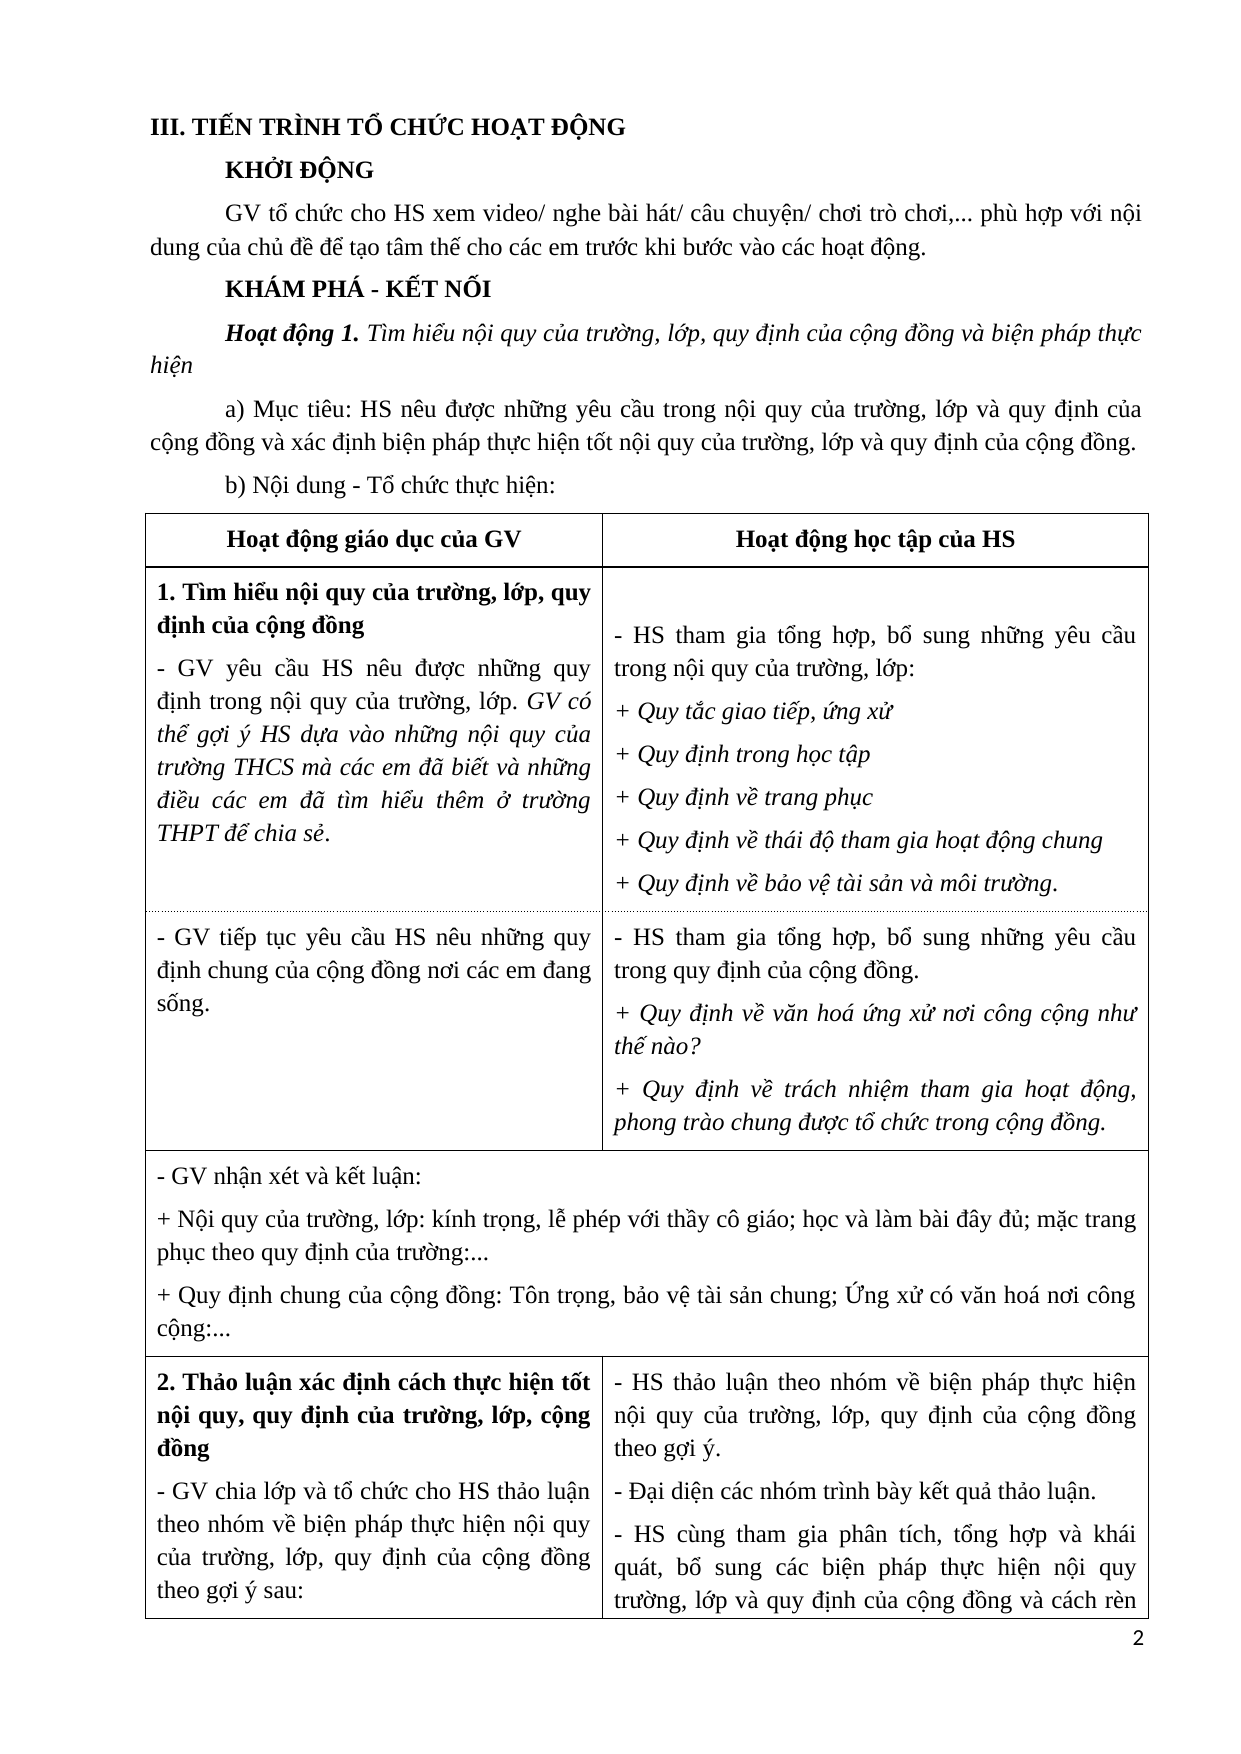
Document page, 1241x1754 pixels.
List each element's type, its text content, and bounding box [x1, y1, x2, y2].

text KHỞI ĐỘNG [150, 156, 1144, 184]
text b) Nội dung - Tổ chức thực hiện: [150, 470, 1144, 498]
table_cell - HS tham gia tổng hợp, bổ sung những yêu cầu trong quy định của cộng đồng. + Quy định về văn hoá ứng xử nơi công cộng như thế nào? + Quy định về trách nhiệm tham gia hoạt động, phong trào chung được tổ chức trong cộng đồng. [603, 911, 1148, 1150]
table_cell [603, 1357, 1148, 1617]
table_cell - GV tiếp tục yêu cầu HS nêu những quy định chung của cộng đồng nơi các em đang sống. [146, 911, 602, 1150]
table_cell - GV nhận xét và kết luận: + Nội quy của trường, lớp: kính trọng, lễ phép với thầy cô giáo; học và làm bài đây đủ; mặc trang phục theo quy định của trường:... + Quy định chung của cộng đồng: Tôn trọng, bảo vệ tài sản chung; Ứng xử có văn hoá nơi công cộng:... [146, 1151, 1148, 1356]
text GV tổ chức cho HS xem video/ nghe bài hát/ câu chuyện/ chơi trò chơi,... phù hợp với nội dung của chủ đề để tạo tâm thế cho các em trước khi bước vào các hoạt động. [150, 198, 1144, 260]
table_header Hoạt động giáo dục của GV [146, 514, 602, 566]
table_cell - HS tham gia tổng hợp, bổ sung những yêu cầu trong nội quy của trường, lớp: + Quy tắc giao tiếp, ứng xử + Quy định trong học tập + Quy định về trang phục + Quy định về thái độ tham gia hoạt động chung + Quy định về bảo vệ tài sản và môi trường. [603, 568, 1148, 911]
text III. TIẾN TRÌNH TỔ CHỨC HOẠT ĐỘNG [150, 112, 1144, 141]
text a) Mục tiêu: HS nêu được những yêu cầu trong nội quy của trường, lớp và quy định của cộng đồng và xác định biện pháp thực hiện tốt nội quy của trường, lớp và quy định của cộng đồng. [150, 394, 1144, 455]
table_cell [146, 1357, 602, 1617]
text Hoạt động 1. Tìm hiểu nội quy của trường, lớp, quy định của cộng đồng và biện pháp thực hiện [150, 318, 1144, 379]
text KHÁM PHÁ - KẾT NỐI [150, 274, 1144, 303]
table_header Hoạt động học tập của HS [603, 514, 1148, 566]
table_cell 1. Tìm hiểu nội quy của trường, lớp, quy định của cộng đồng - GV yêu cầu HS nêu được những quy định trong nội quy của trường, lớp. GV có thể gợi ý HS dựa vào những nội quy của trường THCS mà các em đã biết và những điều các em đã tìm hiểu thêm ở trường THPT để chia sẻ. [146, 568, 602, 911]
